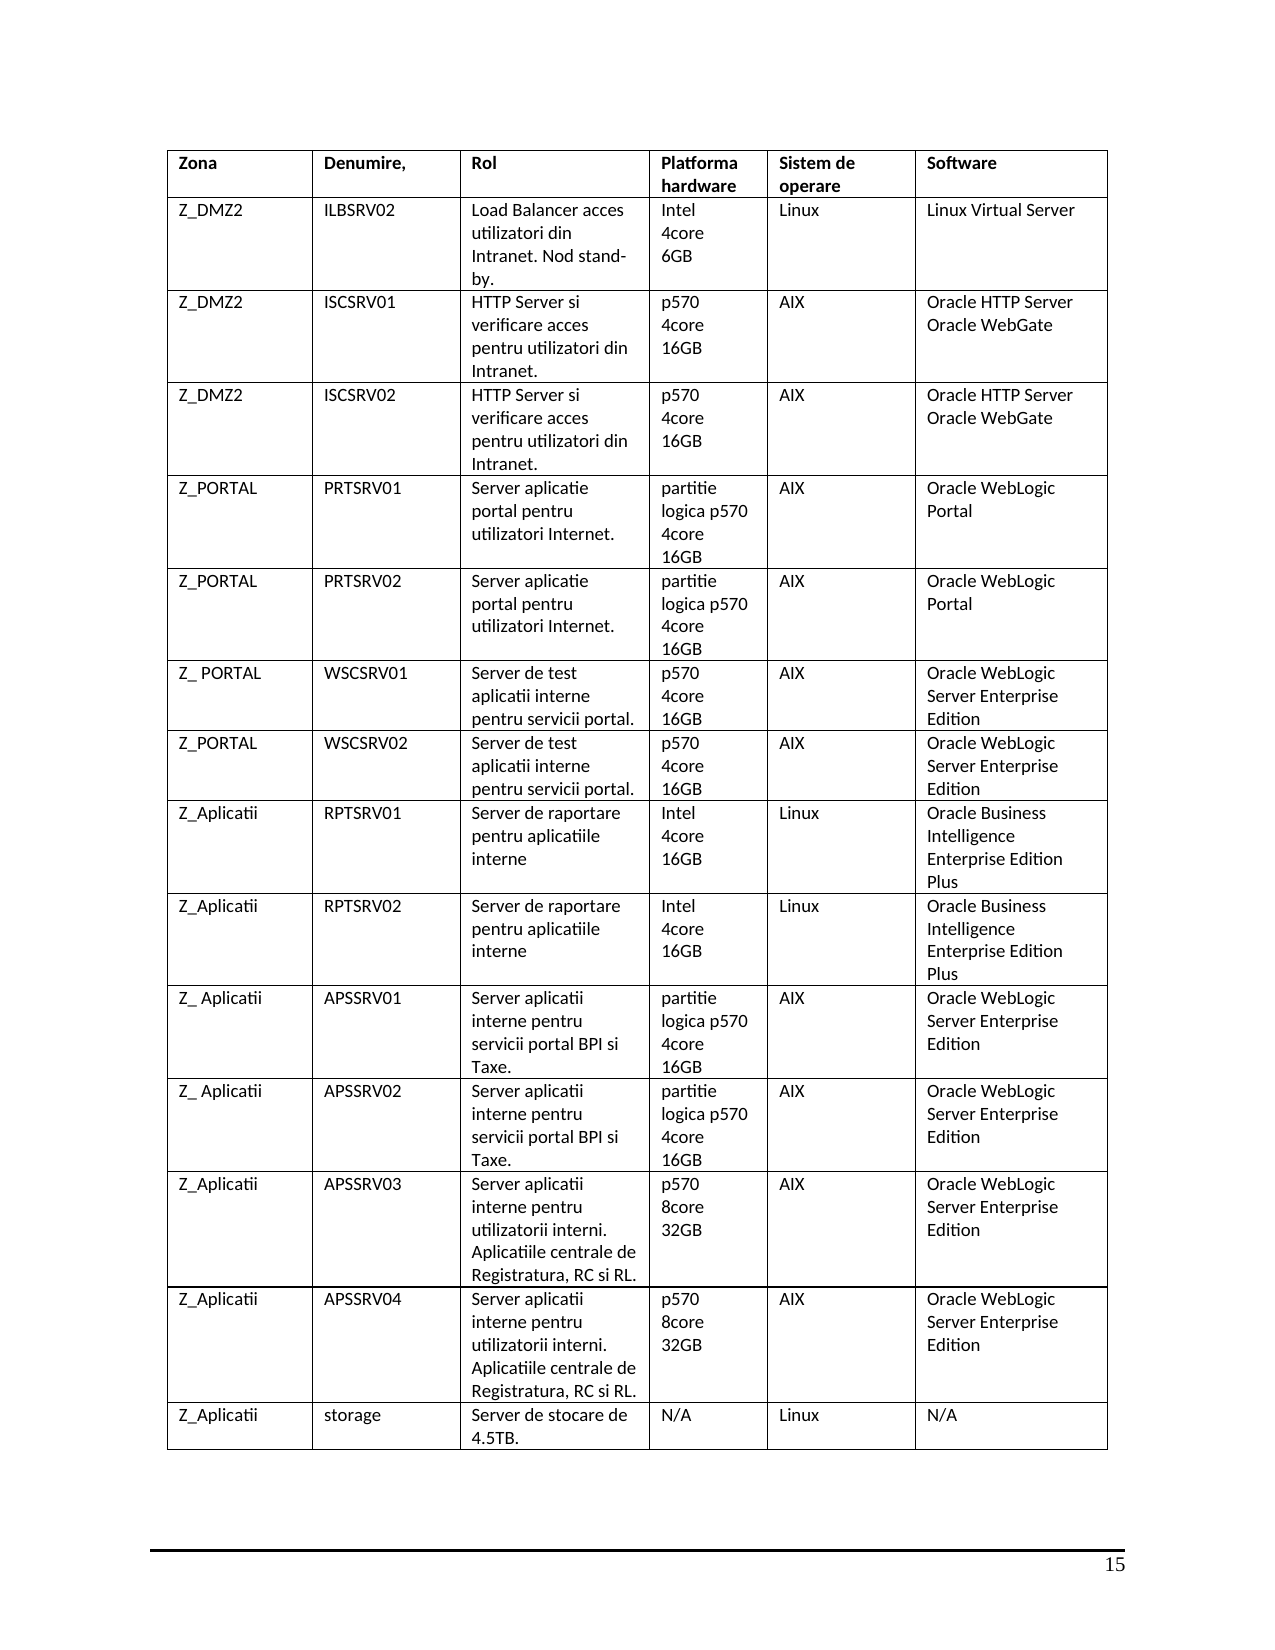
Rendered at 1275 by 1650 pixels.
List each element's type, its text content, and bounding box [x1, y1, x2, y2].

table_cell HTTP Server si verificare acces pentru utilizatori din Intranet. [461, 383, 649, 475]
table_cell Server aplicatii interne pentru servicii portal BPI si Taxe. [461, 986, 649, 1078]
table_cell Z_Aplicatii [168, 801, 312, 893]
table_cell partitie logica p570 4core 16GB [650, 476, 767, 568]
table_cell Z_ Aplicatii [168, 986, 312, 1078]
table_cell Oracle HTTP Server Oracle WebGate [916, 291, 1107, 382]
table_cell Z_DMZ2 [168, 383, 312, 475]
table_cell Server de stocare de 4.5TB. [461, 1403, 649, 1449]
table_cell Z_ PORTAL [168, 661, 312, 730]
table_cell ISCSRV01 [313, 291, 460, 382]
table_cell p570 8core 32GB [650, 1288, 767, 1402]
table_cell Linux Virtual Server [916, 198, 1107, 289]
table_cell Intel 4core 6GB [650, 198, 767, 289]
table_cell Server de test aplicatii interne pentru servicii portal. [461, 731, 649, 800]
table_cell Oracle Business Intelligence Enterprise Edition Plus [916, 894, 1107, 985]
table_cell APSSRV03 [313, 1172, 460, 1286]
table_cell p570 4core 16GB [650, 291, 767, 382]
table_cell Z_Aplicatii [168, 894, 312, 985]
table_cell Oracle WebLogic Server Enterprise Edition [916, 986, 1107, 1078]
table_cell Linux [768, 198, 915, 289]
table_header Software [916, 151, 1107, 197]
table_header Denumire, [313, 151, 460, 197]
table_cell Server aplicatie portal pentru utilizatori Internet. [461, 476, 649, 568]
table_cell Server de raportare pentru aplicatiile interne [461, 894, 649, 985]
table_cell partitie logica p570 4core 16GB [650, 986, 767, 1078]
table_cell Server aplicatie portal pentru utilizatori Internet. [461, 569, 649, 660]
table_header Sistem de operare [768, 151, 915, 197]
table_cell Z_ Aplicatii [168, 1079, 312, 1171]
table_cell Load Balancer acces utilizatori din Intranet. Nod stand-by. [461, 198, 649, 289]
table_cell Oracle WebLogic Server Enterprise Edition [916, 1079, 1107, 1171]
table_cell Oracle Business Intelligence Enterprise Edition Plus [916, 801, 1107, 893]
table_cell RPTSRV01 [313, 801, 460, 893]
table_cell WSCSRV02 [313, 731, 460, 800]
table_cell Oracle WebLogic Server Enterprise Edition [916, 1172, 1107, 1286]
table_cell Z_Aplicatii [168, 1288, 312, 1402]
table_cell Oracle WebLogic Portal [916, 476, 1107, 568]
table_cell Intel 4core 16GB [650, 801, 767, 893]
table_cell partitie logica p570 4core 16GB [650, 569, 767, 660]
table_cell Z_Aplicatii [168, 1172, 312, 1286]
table_cell AIX [768, 383, 915, 475]
table_header Rol [461, 151, 649, 197]
table_cell N/A [650, 1403, 767, 1449]
table_cell PRTSRV01 [313, 476, 460, 568]
table_cell p570 4core 16GB [650, 731, 767, 800]
table_cell Server aplicatii interne pentru utilizatorii interni. Aplicatiile centrale de Registratura, RC si RL. [461, 1172, 649, 1286]
table_cell storage [313, 1403, 460, 1449]
table_cell APSSRV01 [313, 986, 460, 1078]
table_cell AIX [768, 661, 915, 730]
table_cell Server de test aplicatii interne pentru servicii portal. [461, 661, 649, 730]
table_cell Z_Aplicatii [168, 1403, 312, 1449]
table_cell PRTSRV02 [313, 569, 460, 660]
table_cell AIX [768, 1079, 915, 1171]
table_cell Z_DMZ2 [168, 198, 312, 289]
table_cell AIX [768, 1172, 915, 1286]
table_cell HTTP Server si verificare acces pentru utilizatori din Intranet. [461, 291, 649, 382]
table_cell ILBSRV02 [313, 198, 460, 289]
table_cell partitie logica p570 4core 16GB [650, 1079, 767, 1171]
table_cell Oracle WebLogic Server Enterprise Edition [916, 1288, 1107, 1402]
table_cell N/A [916, 1403, 1107, 1449]
table_cell Z_PORTAL [168, 476, 312, 568]
table_cell AIX [768, 731, 915, 800]
table_cell WSCSRV01 [313, 661, 460, 730]
table_cell ISCSRV02 [313, 383, 460, 475]
table_cell APSSRV02 [313, 1079, 460, 1171]
table_cell APSSRV04 [313, 1288, 460, 1402]
table_cell RPTSRV02 [313, 894, 460, 985]
table_cell Linux [768, 801, 915, 893]
table_cell p570 4core 16GB [650, 661, 767, 730]
table_cell p570 4core 16GB [650, 383, 767, 475]
table_header Zona [168, 151, 312, 197]
table_cell Linux [768, 1403, 915, 1449]
table_cell Server de raportare pentru aplicatiile interne [461, 801, 649, 893]
table_cell Server aplicatii interne pentru servicii portal BPI si Taxe. [461, 1079, 649, 1171]
table_cell Z_PORTAL [168, 569, 312, 660]
table_cell p570 8core 32GB [650, 1172, 767, 1286]
table_cell Server aplicatii interne pentru utilizatorii interni. Aplicatiile centrale de Registratura, RC si RL. [461, 1288, 649, 1402]
table_header Platforma hardware [650, 151, 767, 197]
table_cell AIX [768, 986, 915, 1078]
table_cell Oracle WebLogic Server Enterprise Edition [916, 661, 1107, 730]
table_cell Linux [768, 894, 915, 985]
table_cell Oracle WebLogic Server Enterprise Edition [916, 731, 1107, 800]
table_cell AIX [768, 291, 915, 382]
table_cell AIX [768, 476, 915, 568]
table_cell Oracle WebLogic Portal [916, 569, 1107, 660]
table_cell AIX [768, 1288, 915, 1402]
table_cell AIX [768, 569, 915, 660]
table_cell Intel 4core 16GB [650, 894, 767, 985]
table_cell Z_DMZ2 [168, 291, 312, 382]
table_cell Oracle HTTP Server Oracle WebGate [916, 383, 1107, 475]
table_cell Z_PORTAL [168, 731, 312, 800]
